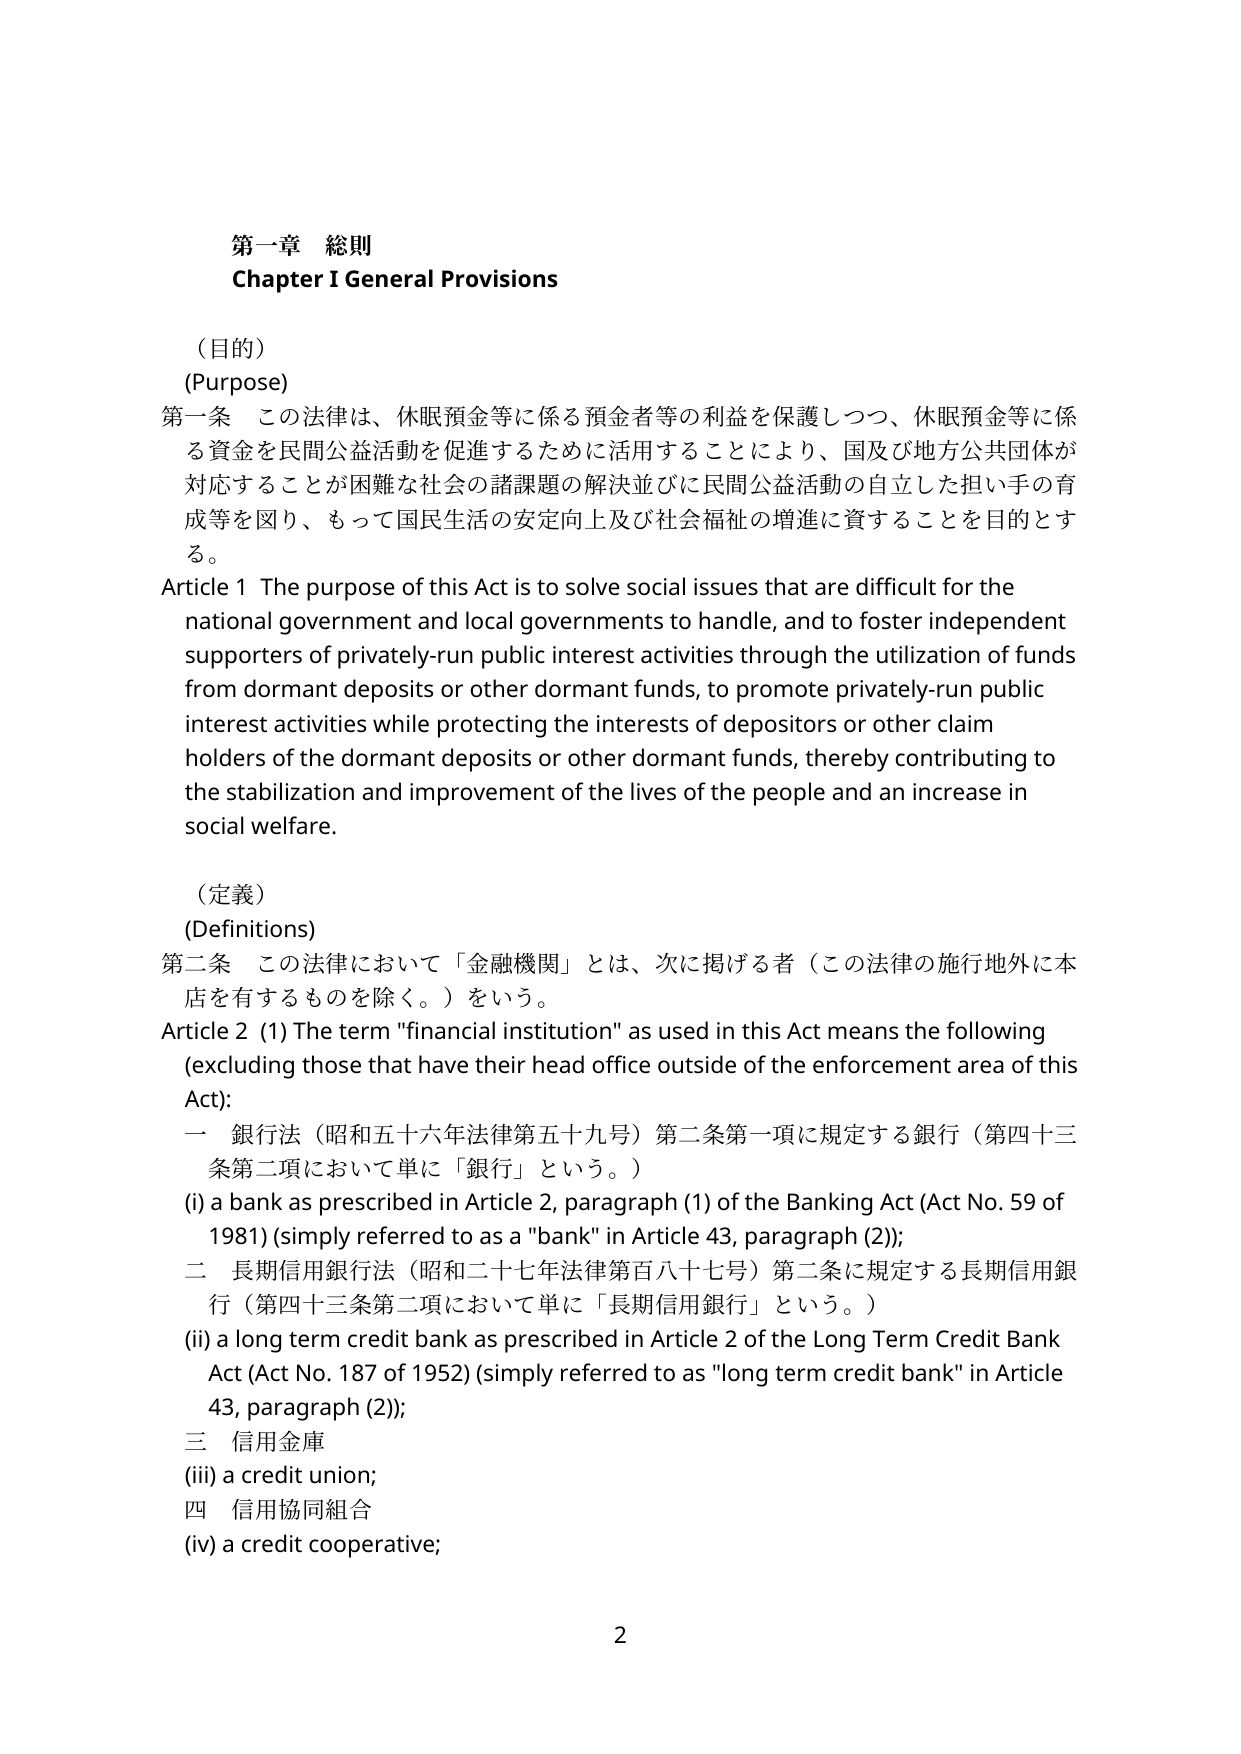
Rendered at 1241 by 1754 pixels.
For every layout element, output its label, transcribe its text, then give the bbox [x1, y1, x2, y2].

text 第一章 総則 [230, 228, 1079, 262]
text Article 2 (1) The term "financial institution" as used in this Act means the following (excluding those that have their head office outside of the enforcement area of this Act): [161, 1014, 1079, 1116]
text 第一条 この法律は、休眠預金等に係る預金者等の利益を保護しつつ、休眠預金等に係る資金を民間公益活動を促進するために活用することにより、国及び地方公共団体が対応することが困難な社会の諸課題の解決並びに民間公益活動の自立した担い手の育成等を図り、もって国民生活の安定向上及び社会福祉の増進に資することを目的とする。 [161, 399, 1079, 569]
text 二 長期信用銀行法（昭和二十七年法律第百八十七号）第二条に規定する長期信用銀行（第四十三条第二項において単に「長期信用銀行」という。） [184, 1253, 1079, 1321]
text (iii) a credit union; [184, 1458, 1079, 1492]
text （目的） [184, 330, 1079, 364]
text 第二条 この法律において「金融機関」とは、次に掲げる者（この法律の施行地外に本店を有するものを除く。）をいう。 [161, 945, 1079, 1014]
text 四 信用協同組合 [184, 1492, 1079, 1526]
text Chapter I General Provisions [230, 262, 1079, 296]
text (i) a bank as prescribed in Article 2, paragraph (1) of the Banking Act (Act No. 59 of 1981) (simply referred to as a "bank" in Article 43, paragraph (2)); [184, 1184, 1079, 1253]
text (Purpose) [184, 364, 1079, 399]
text (ii) a long term credit bank as prescribed in Article 2 of the Long Term Credit Bank Act (Act No. 187 of 1952) (simply referred to as "long term credit bank" in Article 43, paragraph (2)); [184, 1321, 1079, 1424]
text (Definitions) [184, 911, 1079, 945]
text （定義） [184, 877, 1079, 911]
text Article 1 The purpose of this Act is to solve social issues that are difficult for the national government and local governments to handle, and to foster independent supporters of privately-run public interest activities through the utilization of funds from dormant deposits or other dormant funds, to promote privately-run public interest activities while protecting the interests of depositors or other claim holders of the dormant deposits or other dormant funds, thereby contributing to the stabilization and improvement of the lives of the people and an increase in social welfare. [161, 569, 1079, 843]
text 三 信用金庫 [184, 1424, 1079, 1458]
text 一 銀行法（昭和五十六年法律第五十九号）第二条第一項に規定する銀行（第四十三条第二項において単に「銀行」という。） [184, 1116, 1079, 1184]
text (iv) a credit cooperative; [184, 1526, 1079, 1560]
